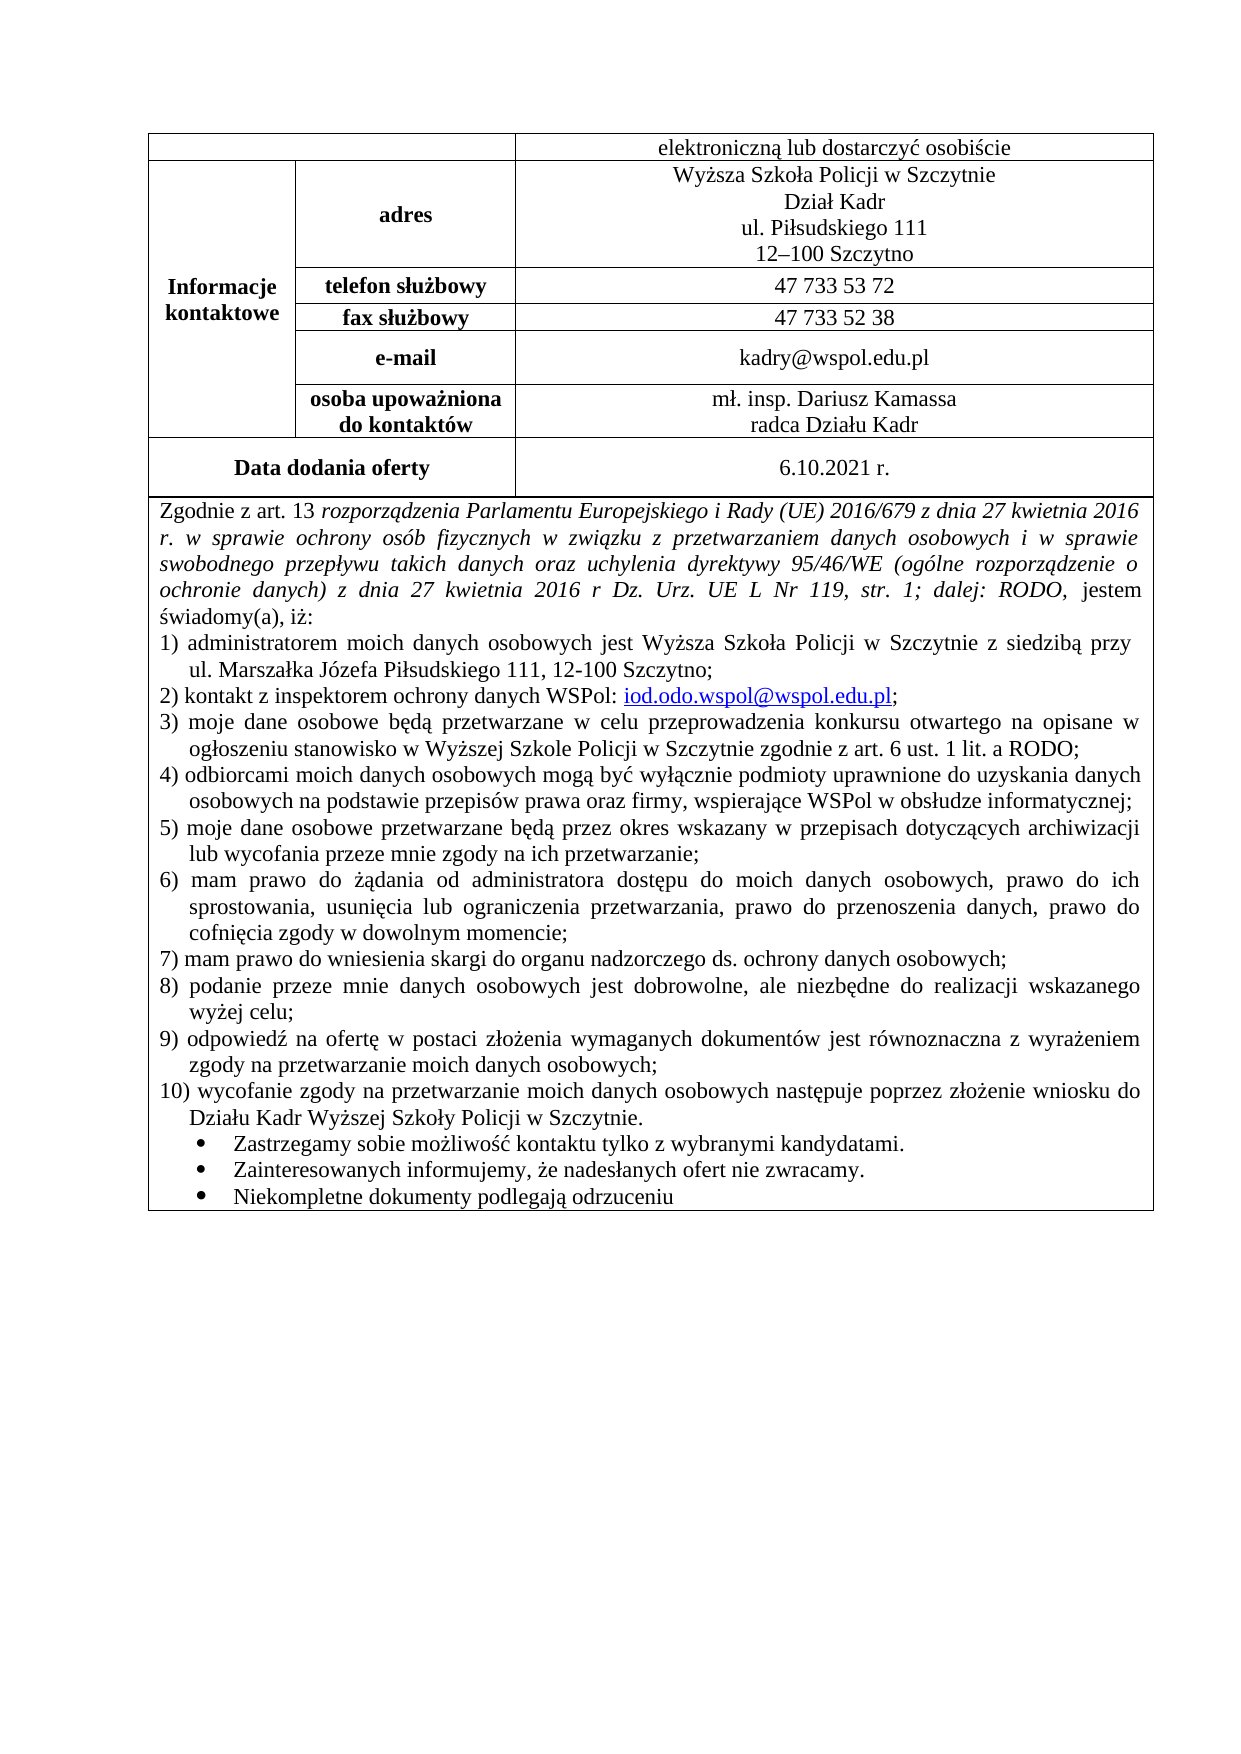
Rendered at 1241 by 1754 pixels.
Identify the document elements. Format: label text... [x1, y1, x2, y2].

table_cell e-mail [296, 331, 515, 383]
table_cell 47 733 53 72 [516, 268, 1153, 303]
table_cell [149, 134, 515, 160]
table_cell 47 733 52 38 [516, 304, 1153, 330]
table_cell kadry@wspol.edu.pl [516, 331, 1153, 383]
table_cell Zgodnie z art. 13 rozporządzenia Parlamentu Europejskiego i Rady (UE) 2016/679 z dnia 27 kwietnia 2016 r. w sprawie ochrony osób fizycznych w związku z przetwarzaniem danych osobowych i w sprawie swobodnego przepływu takich danych oraz uchylenia dyrektywy 95/46/WE (ogólne rozporządzenie o ochronie danych) z dnia 27 kwietnia 2016 r Dz. Urz. UE L Nr 119, str. 1; dalej: RODO, jestem świadomy(a), iż: 1) administratorem moich danych osobowych jest Wyższa Szkoła Policji w Szczytnie z siedzibą przy ul. Marszałka Józefa Piłsudskiego 111, 12-100 Szczytno; 2) kontakt z inspektorem ochrony danych WSPol: iod.odo.wspol@wspol.edu.pl; 3) moje dane osobowe będą przetwarzane w celu przeprowadzenia konkursu otwartego na opisane w ogłoszeniu stanowisko w Wyższej Szkole Policji w Szczytnie zgodnie z art. 6 ust. 1 lit. a RODO; 4) odbiorcami moich danych osobowych mogą być wyłącznie podmioty uprawnione do uzyskania danych osobowych na podstawie przepisów prawa oraz firmy, wspierające WSPol w obsłudze informatycznej; 5) moje dane osobowe przetwarzane będą przez okres wskazany w przepisach dotyczących archiwizacji lub wycofania przeze mnie zgody na ich przetwarzanie; 6) mam prawo do żądania od administratora dostępu do moich danych osobowych, prawo do ich sprostowania, usunięcia lub ograniczenia przetwarzania, prawo do przenoszenia danych, prawo do cofnięcia zgody w dowolnym momencie; 7) mam prawo do wniesienia skargi do organu nadzorczego ds. ochrony danych osobowych; 8) podanie przeze mnie danych osobowych jest dobrowolne, ale niezbędne do realizacji wskazanego wyżej celu; 9) odpowiedź na ofertę w postaci złożenia wymaganych dokumentów jest równoznaczna z wyrażeniem zgody na przetwarzanie moich danych osobowych; 10) wycofanie zgody na przetwarzanie moich danych osobowych następuje poprzez złożenie wniosku do Działu Kadr Wyższej Szkoły Policji w Szczytnie. Zastrzegamy sobie możliwość kontaktu tylko z wybranymi kandydatami. Zainteresowanych informujemy, że nadesłanych ofert nie zwracamy. Niekompletne dokumenty podlegają odrzuceniu [149, 498, 1153, 1209]
table_cell mł. insp. Dariusz Kamassa radca Działu Kadr [516, 385, 1153, 437]
table_cell telefon służbowy [296, 268, 515, 303]
table_cell fax służbowy [296, 304, 515, 330]
table_cell Data dodania oferty [149, 438, 515, 496]
table_cell adres [296, 161, 515, 267]
table_cell Wyższa Szkoła Policji w Szczytnie Dział Kadr ul. Piłsudskiego 111 12–100 Szczytno [516, 161, 1153, 267]
table_cell osoba upoważniona do kontaktów [296, 385, 515, 437]
table_cell Informacje kontaktowe [149, 161, 295, 437]
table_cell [516, 134, 1153, 160]
table_cell 6.10.2021 r. [516, 438, 1153, 496]
